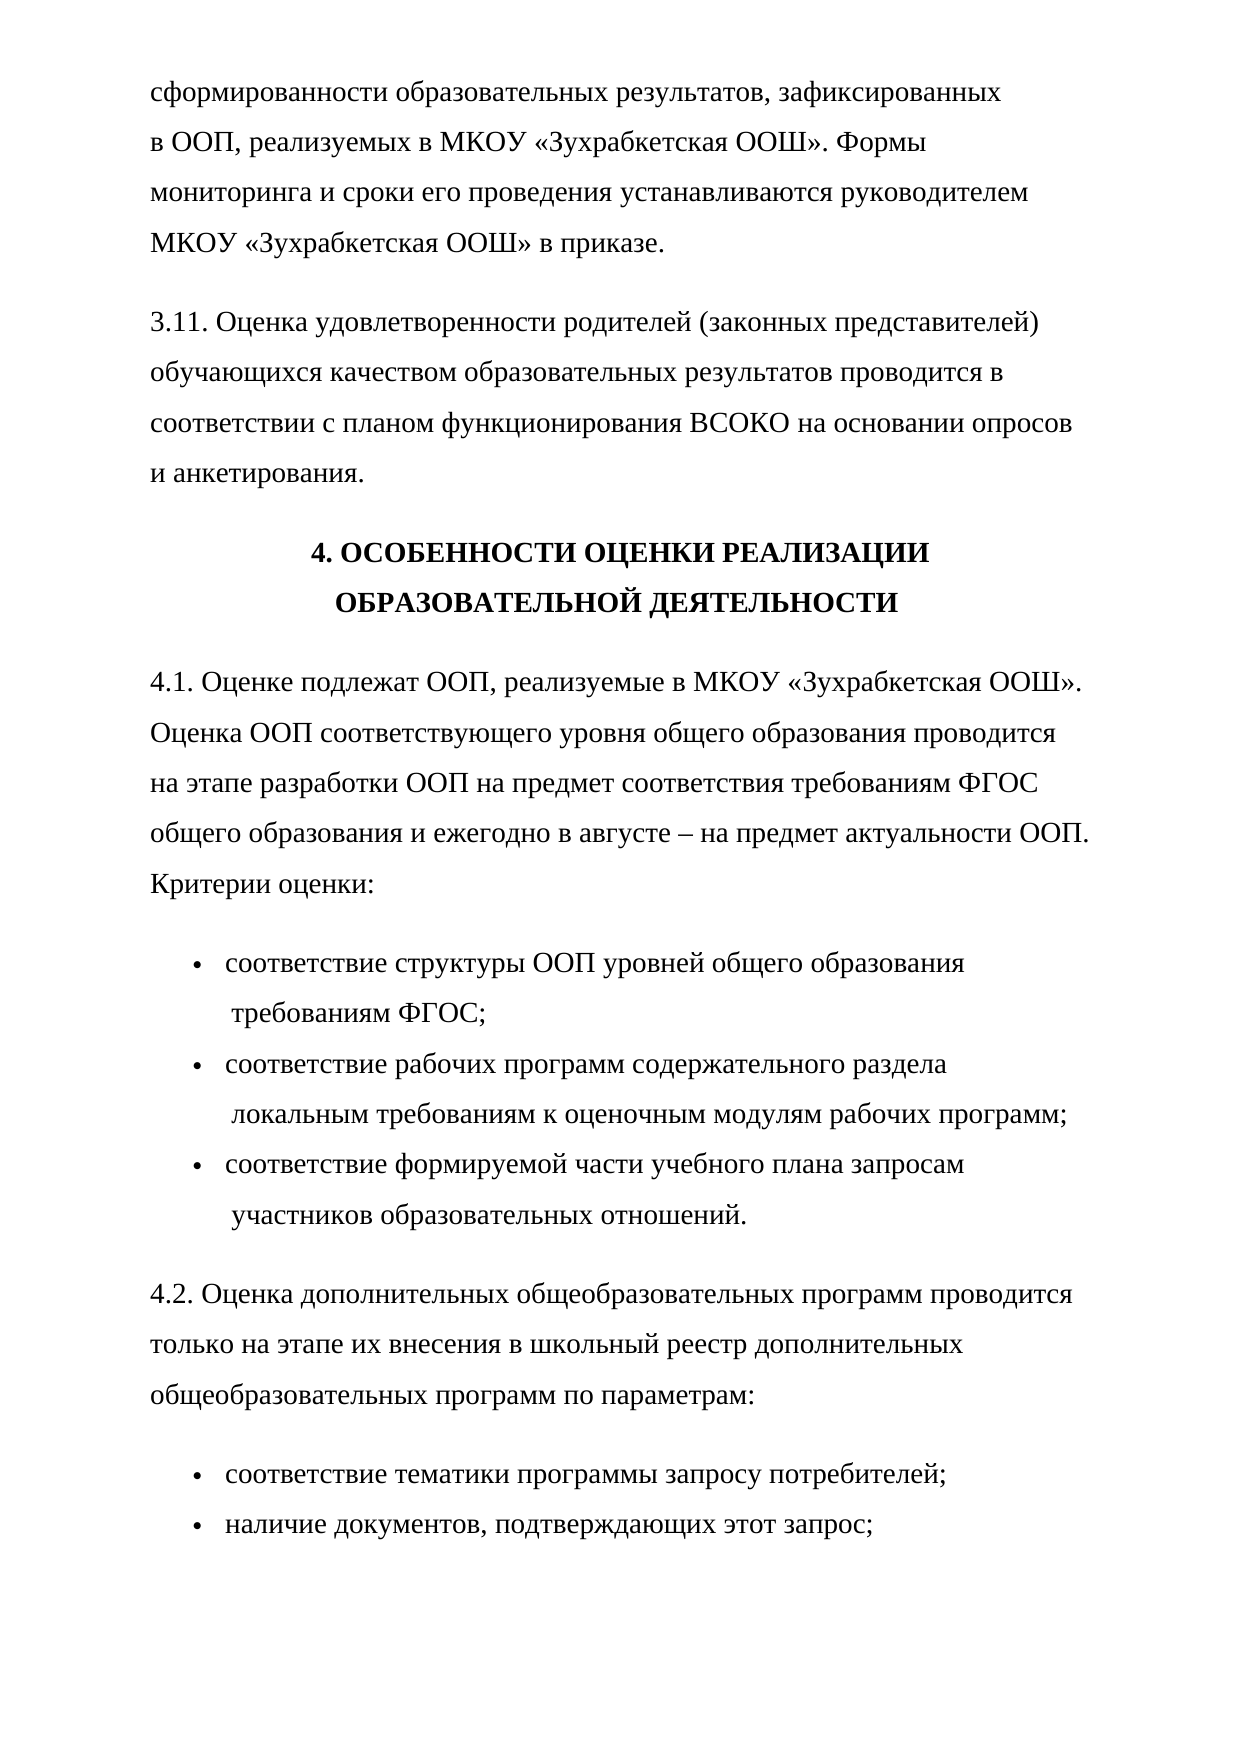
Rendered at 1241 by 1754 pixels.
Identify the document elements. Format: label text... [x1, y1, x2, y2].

list соответствие структуры ООП уровней общего образования требованиям ФГОС; [194, 1226, 1071, 1310]
text 4.1. Оценке подлежат ООП, реализуемые в МКОУ «Зухрабкетская ООШ». Оценка ООП соответствующего уровня общего образования проводится на этапе разработки ООП на предмет соответствия требованиям ФГОС общего образования и ежегодно в августе – на предмет актуальности ООП. Критерии оценки: [150, 945, 1090, 1180]
text 3.11. Оценка удовлетворенности родителей (законных представителей) обучающихся качеством образовательных результатов проводится в соответствии с планом функционирования ВСОКО на основании опросов и анкетирования. [150, 585, 1090, 769]
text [150, 74, 1090, 158]
text 3.10. Личностные образовательные результаты не подлежат прямой оценке, но в обязательном порядке организуется мониторинг личностного развития обучающихся. Предметом мониторинга выступает уровень сформированности образовательных результатов, зафиксированных в ООП, реализуемых в МКОУ «Зухрабкетская ООШ». Формы мониторинга и сроки его проведения устанавливаются руководителем МКОУ «Зухрабкетская ООШ» в приказе. [150, 204, 1090, 539]
text 4. ОСОБЕННОСТИ ОЦЕНКИ РЕАЛИЗАЦИИ ОБРАЗОВАТЕЛЬНОЙ ДЕЯТЕЛЬНОСТИ [150, 815, 1090, 899]
list соответствие рабочих программ содержательного раздела локальным требованиям к оценочным модулям рабочих программ; [194, 1327, 1071, 1410]
list соответствие формируемой части учебного плана запросам участников образовательных отношений. [194, 1456, 1071, 1540]
